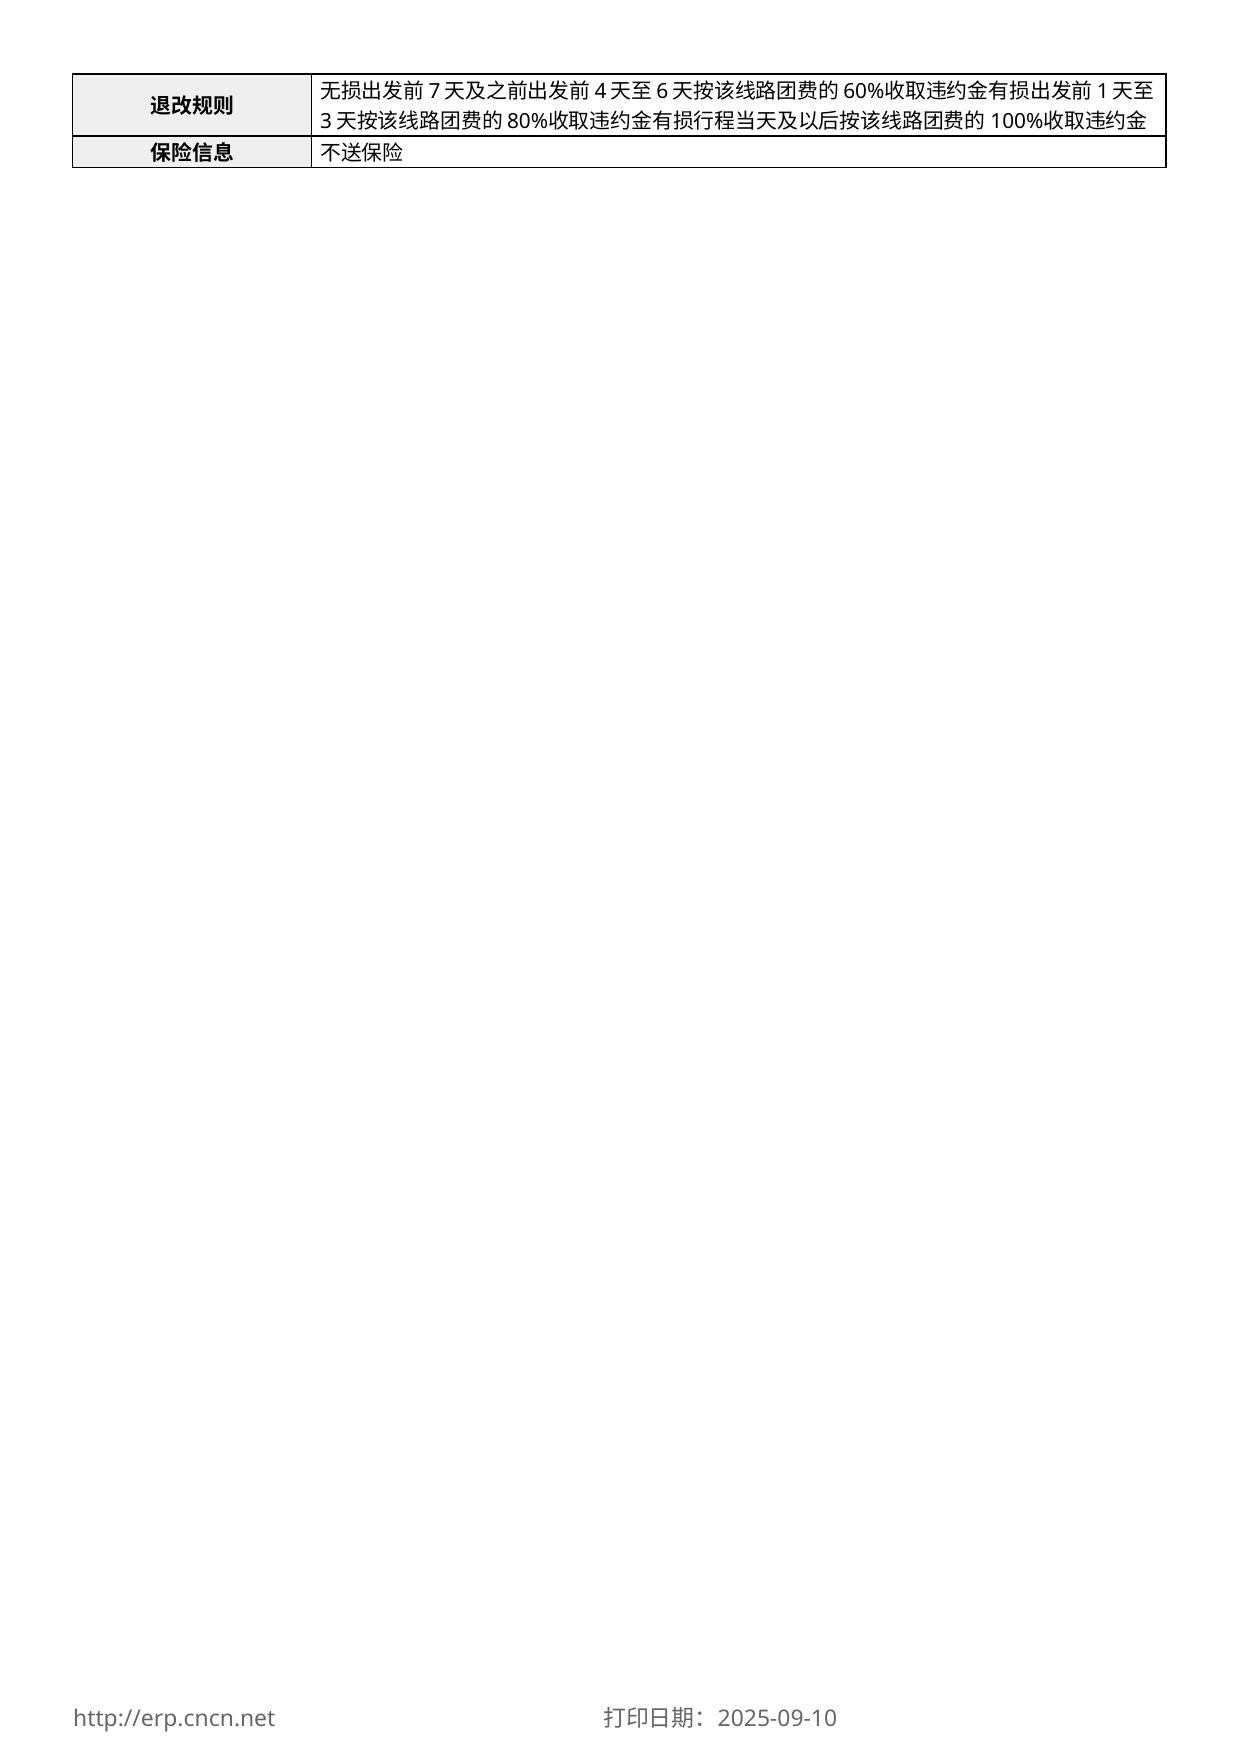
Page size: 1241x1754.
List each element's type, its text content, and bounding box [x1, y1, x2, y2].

table_cell 保险信息 [73, 137, 311, 167]
table_cell 退改规则 [73, 75, 311, 135]
table_cell 无损出发前7天及之前 [312, 75, 1165, 135]
table_cell 不送保险 [312, 137, 1165, 167]
